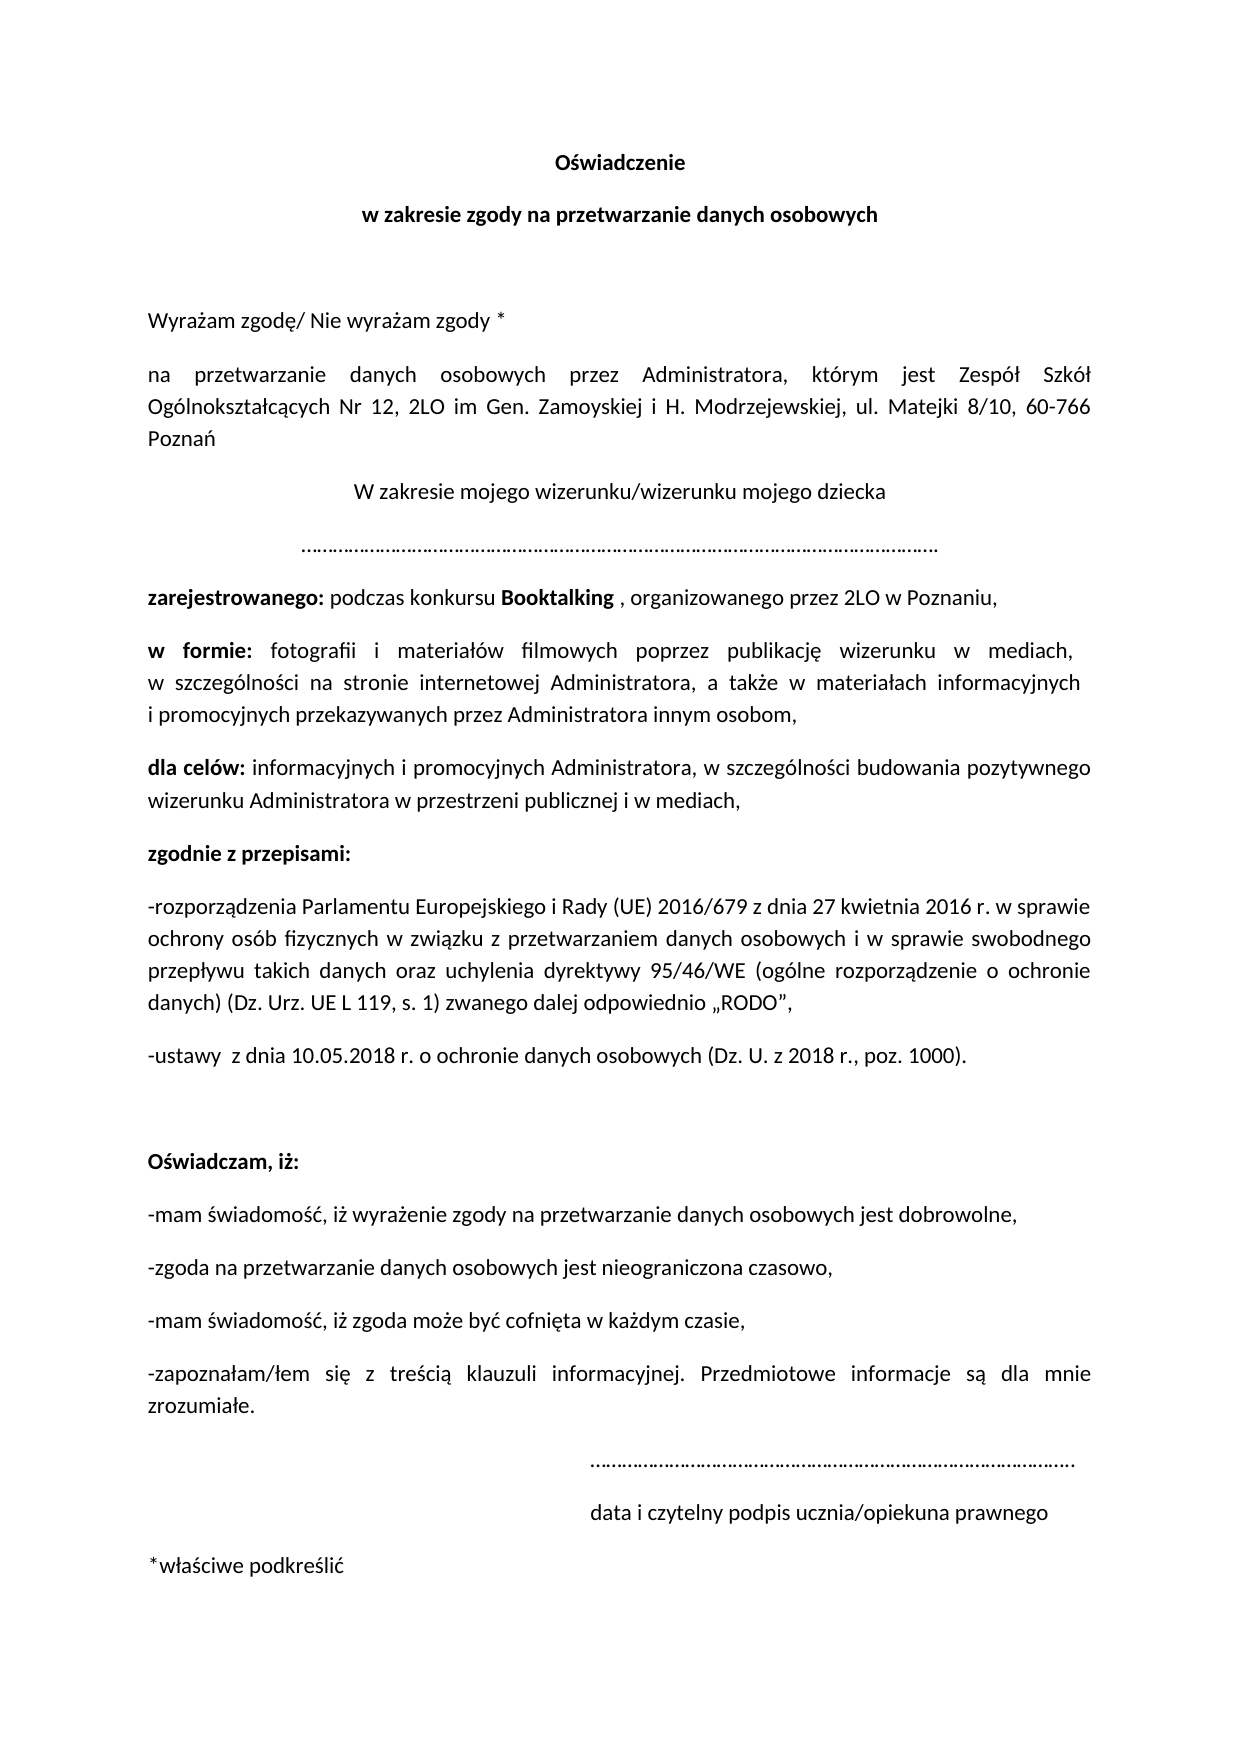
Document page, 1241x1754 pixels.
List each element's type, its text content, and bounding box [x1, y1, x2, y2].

text Oświadczam, iż: [148, 1147, 1093, 1175]
text Oświadczenie [148, 148, 1093, 176]
text dla celów: informacyjnych i promocyjnych Administratora, w szczególności budowania pozytywnego wizerunku Administratora w przestrzeni publicznej i w mediach, [148, 753, 1093, 814]
text w formie: fotografii i materiałów filmowych poprzez publikację wizerunku w mediach, w szczególności na stronie internetowej Administratora, a także w materiałach informacyjnych i promocyjnych przekazywanych przez Administratora innym osobom, [148, 636, 1093, 728]
text na przetwarzanie danych osobowych przez Administratora, którym jest Zespół Szkół Ogólnokształcących Nr 12, 2LO im Gen. Zamoyskiej i H. Modrzejewskiej, ul. Matejki 8/10, 60-766 Poznań [148, 360, 1093, 452]
text *właściwe podkreślić [148, 1551, 1093, 1579]
text -mam świadomość, iż wyrażenie zgody na przetwarzanie danych osobowych jest dobrowolne, [148, 1200, 1093, 1228]
text -rozporządzenia Parlamentu Europejskiego i Rady (UE) 2016/679 z dnia 27 kwietnia 2016 r. w sprawie ochrony osób fizycznych w związku z przetwarzaniem danych osobowych i w sprawie swobodnego przepływu takich danych oraz uchylenia dyrektywy 95/46/WE (ogólne rozporządzenie o ochronie danych) (Dz. Urz. UE L 119, s. 1) zwanego dalej odpowiednio „RODO”, [148, 892, 1093, 1016]
text -zapoznałam/łem się z treścią klauzuli informacyjnej. Przedmiotowe informacje są dla mnie zrozumiałe. [148, 1359, 1093, 1420]
text Wyrażam zgodę/ Nie wyrażam zgody * [148, 307, 1093, 335]
text -ustawy z dnia 10.05.2018 r. o ochronie danych osobowych (Dz. U. z 2018 r., poz. 1000). [148, 1041, 1093, 1069]
text …………………………………………………………………………………………………………. [148, 530, 1093, 558]
text zarejestrowanego: podczas konkursu Booktalking , organizowanego przez 2LO w Poznaniu, [148, 583, 1093, 611]
text data i czytelny podpis ucznia/opiekuna prawnego [516, 1498, 1093, 1526]
text w zakresie zgody na przetwarzanie danych osobowych [148, 201, 1093, 229]
text ……………………………………………………………………………….. [148, 1445, 1093, 1473]
text zgodnie z przepisami: [148, 839, 1093, 867]
text W zakresie mojego wizerunku/wizerunku mojego dziecka [148, 477, 1093, 505]
text -mam świadomość, iż zgoda może być cofnięta w każdym czasie, [148, 1306, 1093, 1334]
text -zgoda na przetwarzanie danych osobowych jest nieograniczona czasowo, [148, 1253, 1093, 1281]
